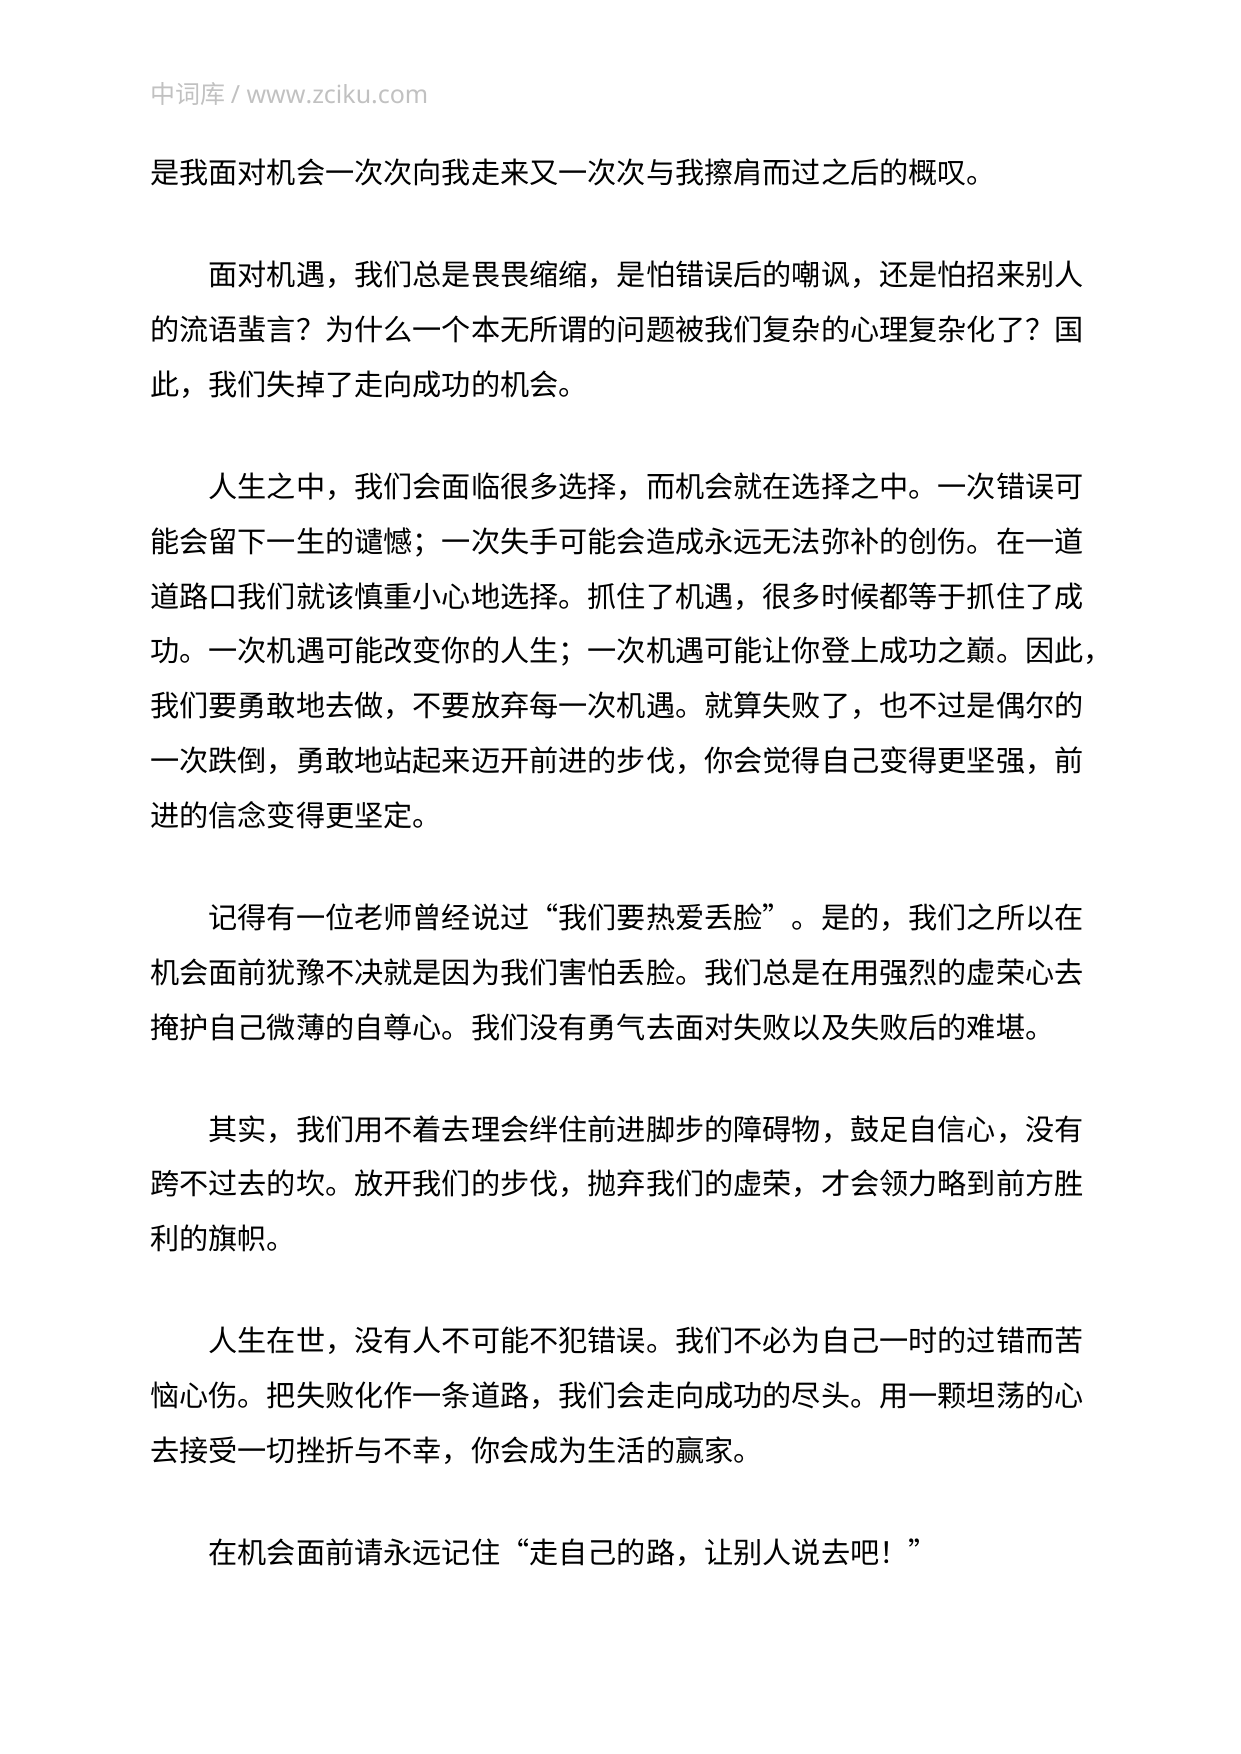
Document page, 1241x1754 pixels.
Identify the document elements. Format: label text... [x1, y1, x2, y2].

text 人生之中，我们会面临很多选择，而机会就在选择之中。一次错误可能会留下一生的谴憾；一次失手可能会造成永远无法弥补的创伤。在一道道路口我们就该慎重小心地选择。抓住了机遇，很多时候都等于抓住了成功。一次机遇可能改变你的人生；一次机遇可能让你登上成功之巅。因此，我们要勇敢地去做，不要放弃每一次机遇。就算失败了，也不过是偶尔的一次跌倒，勇敢地站起来迈开前进的步伐，你会觉得自己变得更坚强，前进的信念变得更坚定。 [150, 463, 1090, 835]
text 面对机遇，我们总是畏畏缩缩，是怕错误后的嘲讽，还是怕招来别人的流语蜚言？为什么一个本无所谓的问题被我们复杂的心理复杂化了？国此，我们失掉了走向成功的机会。 [150, 252, 1090, 404]
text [150, 150, 1090, 192]
text 在机会面前请永远记住“走自己的路，让别人说去吧！” [150, 1529, 1090, 1571]
text 人生在世，没有人不可能不犯错误。我们不必为自己一时的过错而苦恼心伤。把失败化作一条道路，我们会走向成功的尽头。用一颗坦荡的心去接受一切挫折与不幸，你会成为生活的赢家。 [150, 1318, 1090, 1470]
text 其实，我们用不着去理会绊住前进脚步的障碍物，鼓足自信心，没有跨不过去的坎。放开我们的步伐，抛弃我们的虚荣，才会领力略到前方胜利的旗帜。 [150, 1106, 1090, 1258]
text 记得有一位老师曾经说过“我们要热爱丢脸”。是的，我们之所以在机会面前犹豫不决就是因为我们害怕丢脸。我们总是在用强烈的虚荣心去掩护自己微薄的自尊心。我们没有勇气去面对失败以及失败后的难堪。 [150, 894, 1090, 1047]
